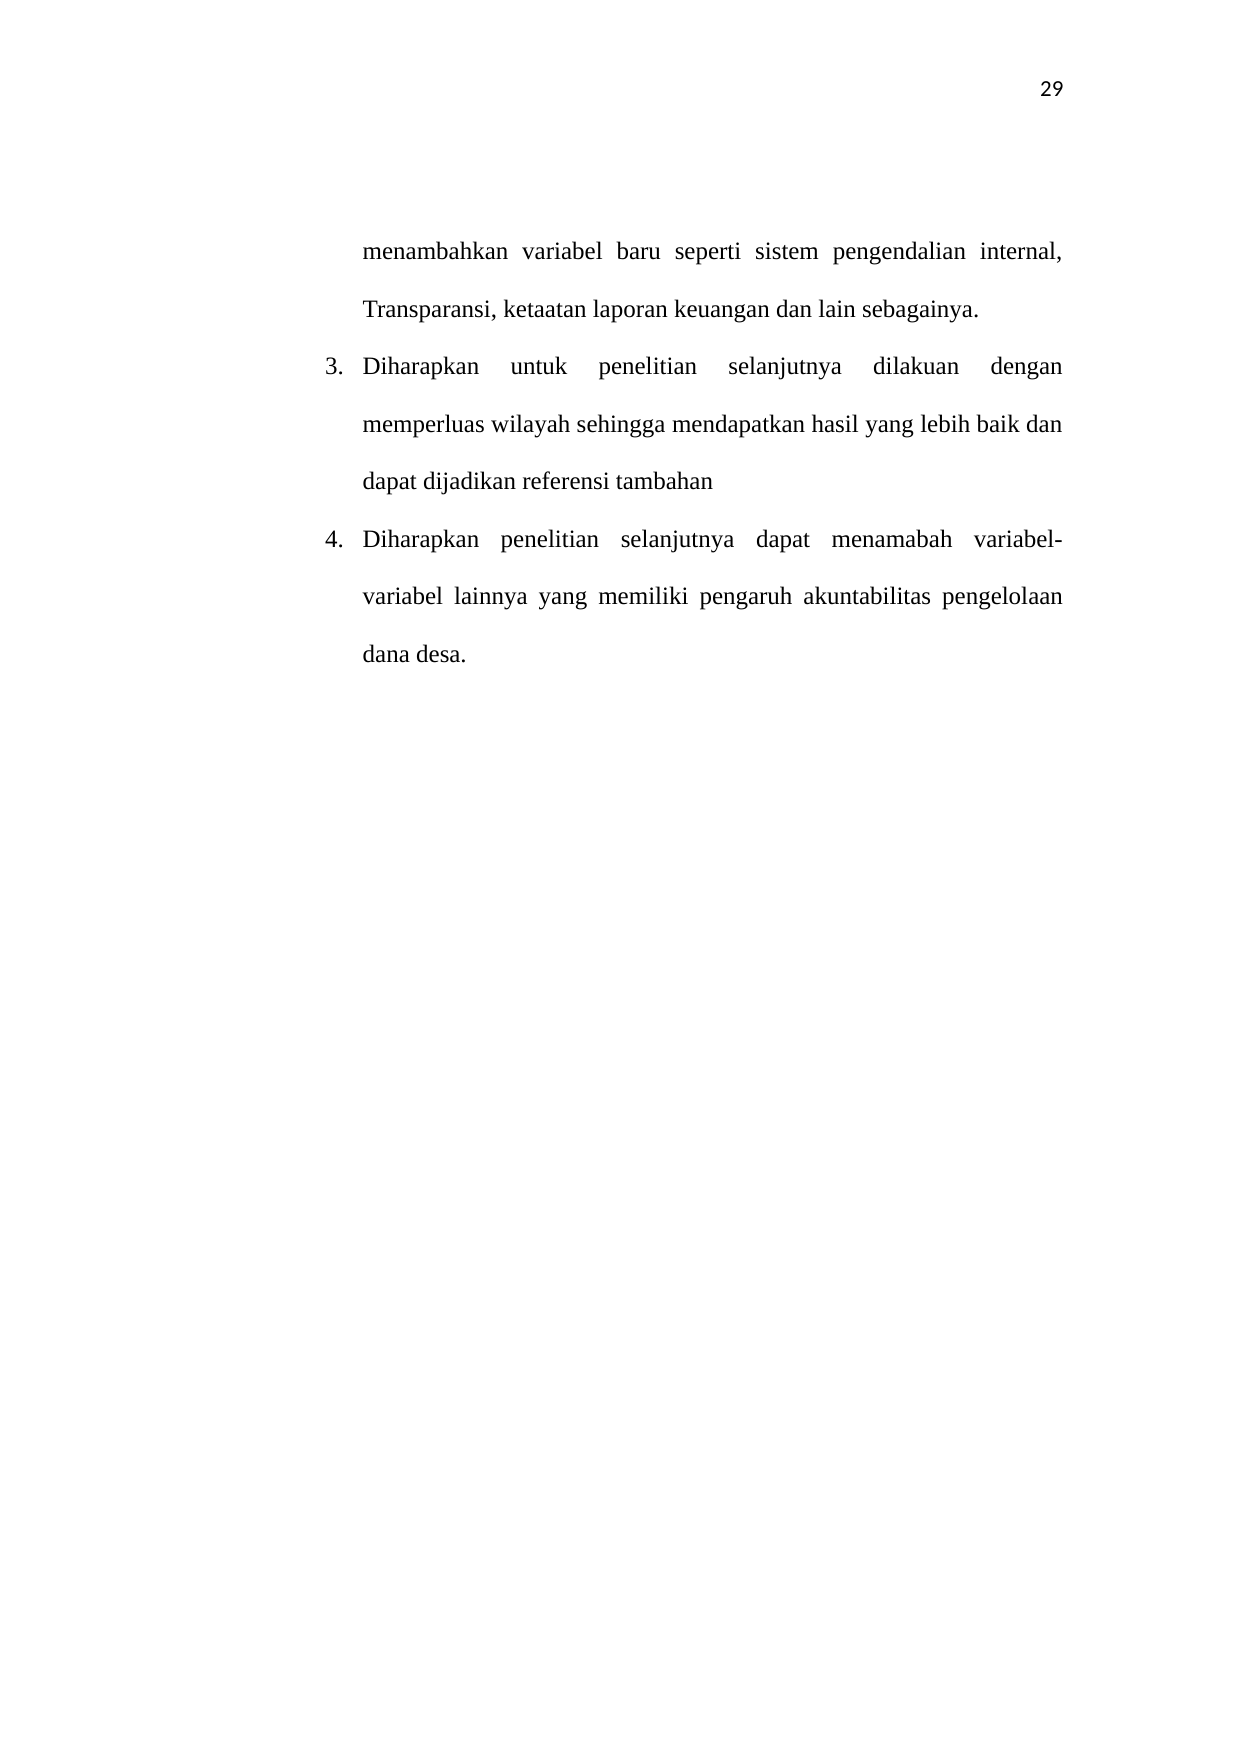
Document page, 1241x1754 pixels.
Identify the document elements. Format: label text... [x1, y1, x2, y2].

list Diharapkan penelitian selanjutnya dapat menamabah variabel-variabel lainnya yang memiliki pengaruh akuntabilitas pengelolaan dana desa. [325, 524, 1063, 667]
list Diharapkan untuk penelitian selanjutnya dilakuan dengan memperluas wilayah sehingga mendapatkan hasil yang lebih baik dan dapat dijadikan referensi tambahan [325, 351, 1063, 495]
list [325, 236, 1063, 322]
